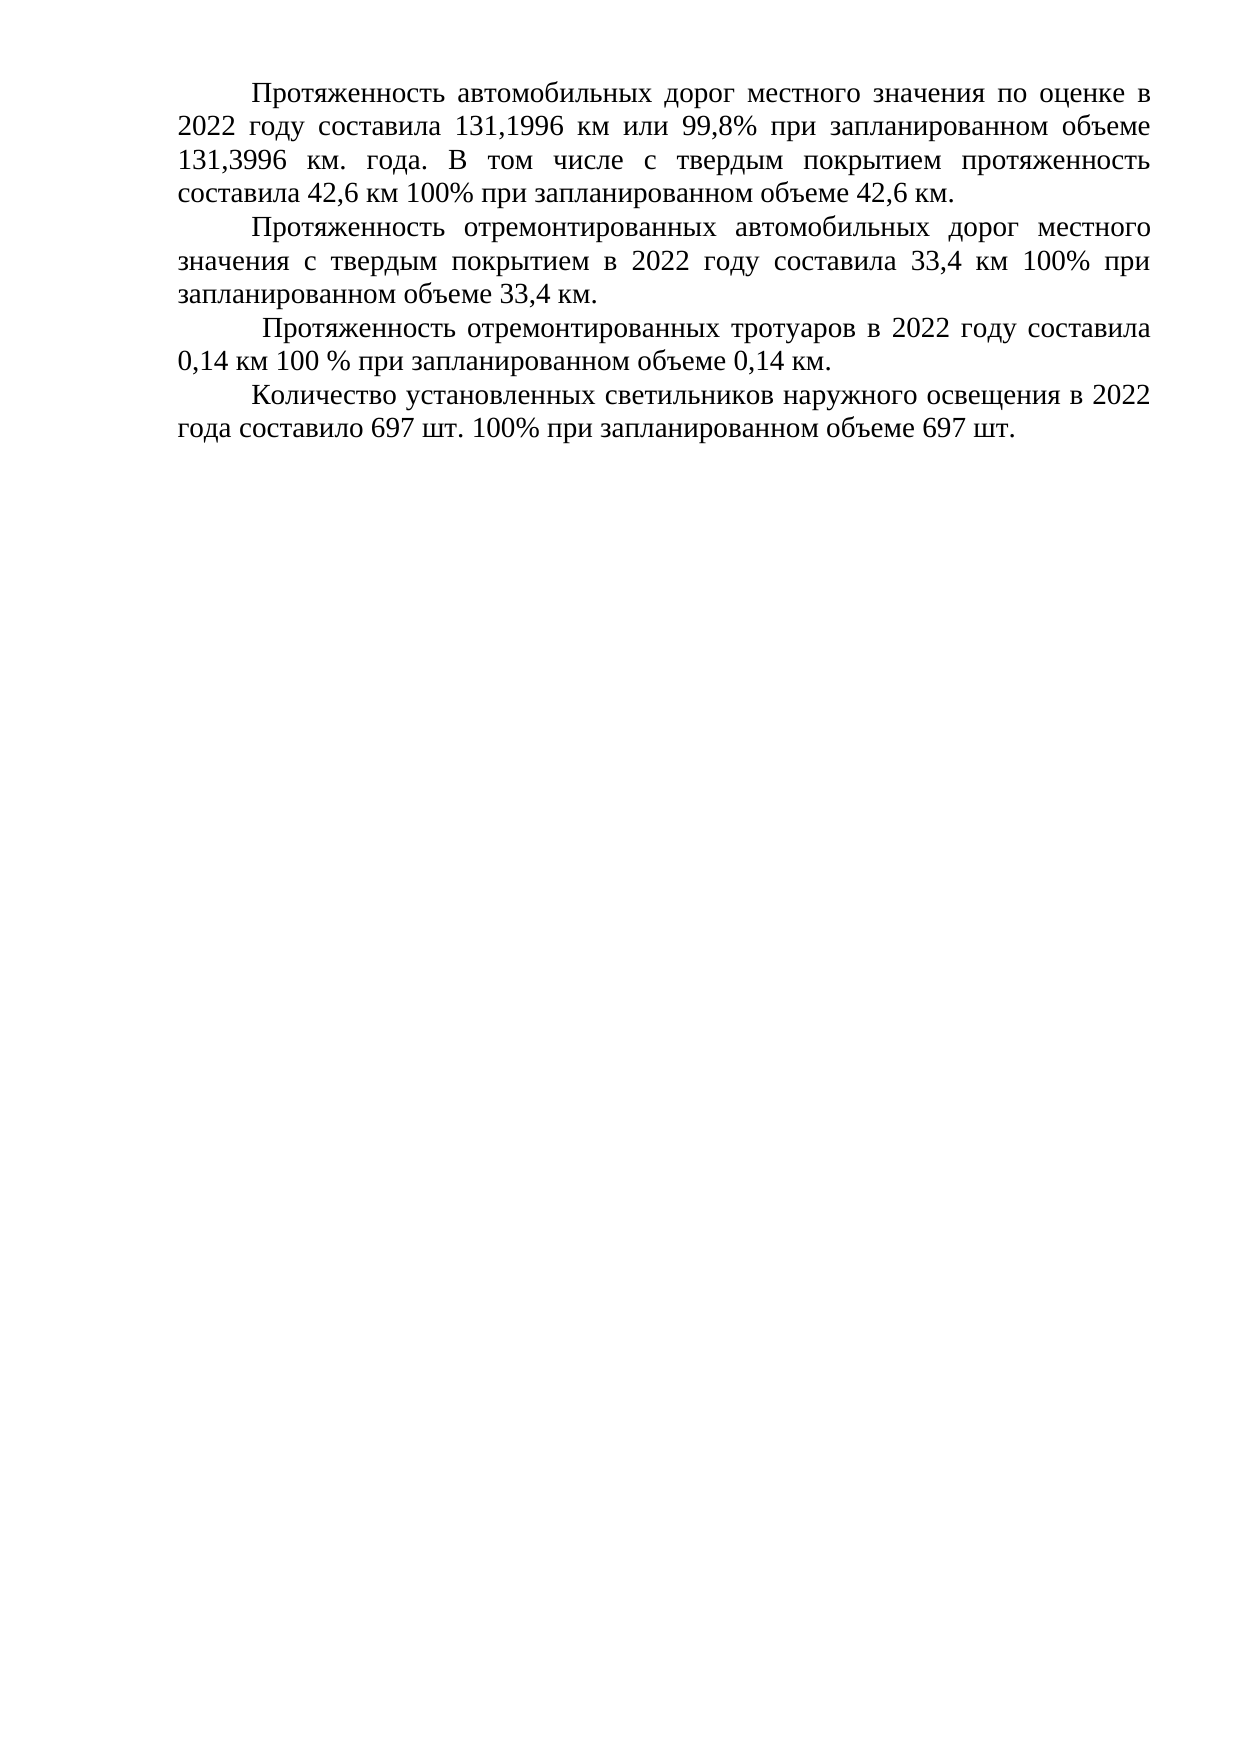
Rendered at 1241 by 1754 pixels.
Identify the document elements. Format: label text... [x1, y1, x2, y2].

text Количество установленных светильников наружного освещения в 2022 года составило 697 шт. 100% при запланированном объеме 697 шт. [177, 377, 1152, 444]
text Протяженность автомобильных дорог местного значения по оценке в 2022 году составила 131,1996 км или 99,8% при запланированном объеме 131,3996 км. года. В том числе с твердым покрытием протяженность составила 42,6 км 100% при запланированном объеме 42,6 км. [177, 75, 1152, 209]
text Протяженность отремонтированных автомобильных дорог местного значения с твердым покрытием в 2022 году составила 33,4 км 100% при запланированном объеме 33,4 км. [177, 209, 1152, 310]
text Протяженность отремонтированных тротуаров в 2022 году составила 0,14 км 100 % при запланированном объеме 0,14 км. [177, 310, 1152, 377]
